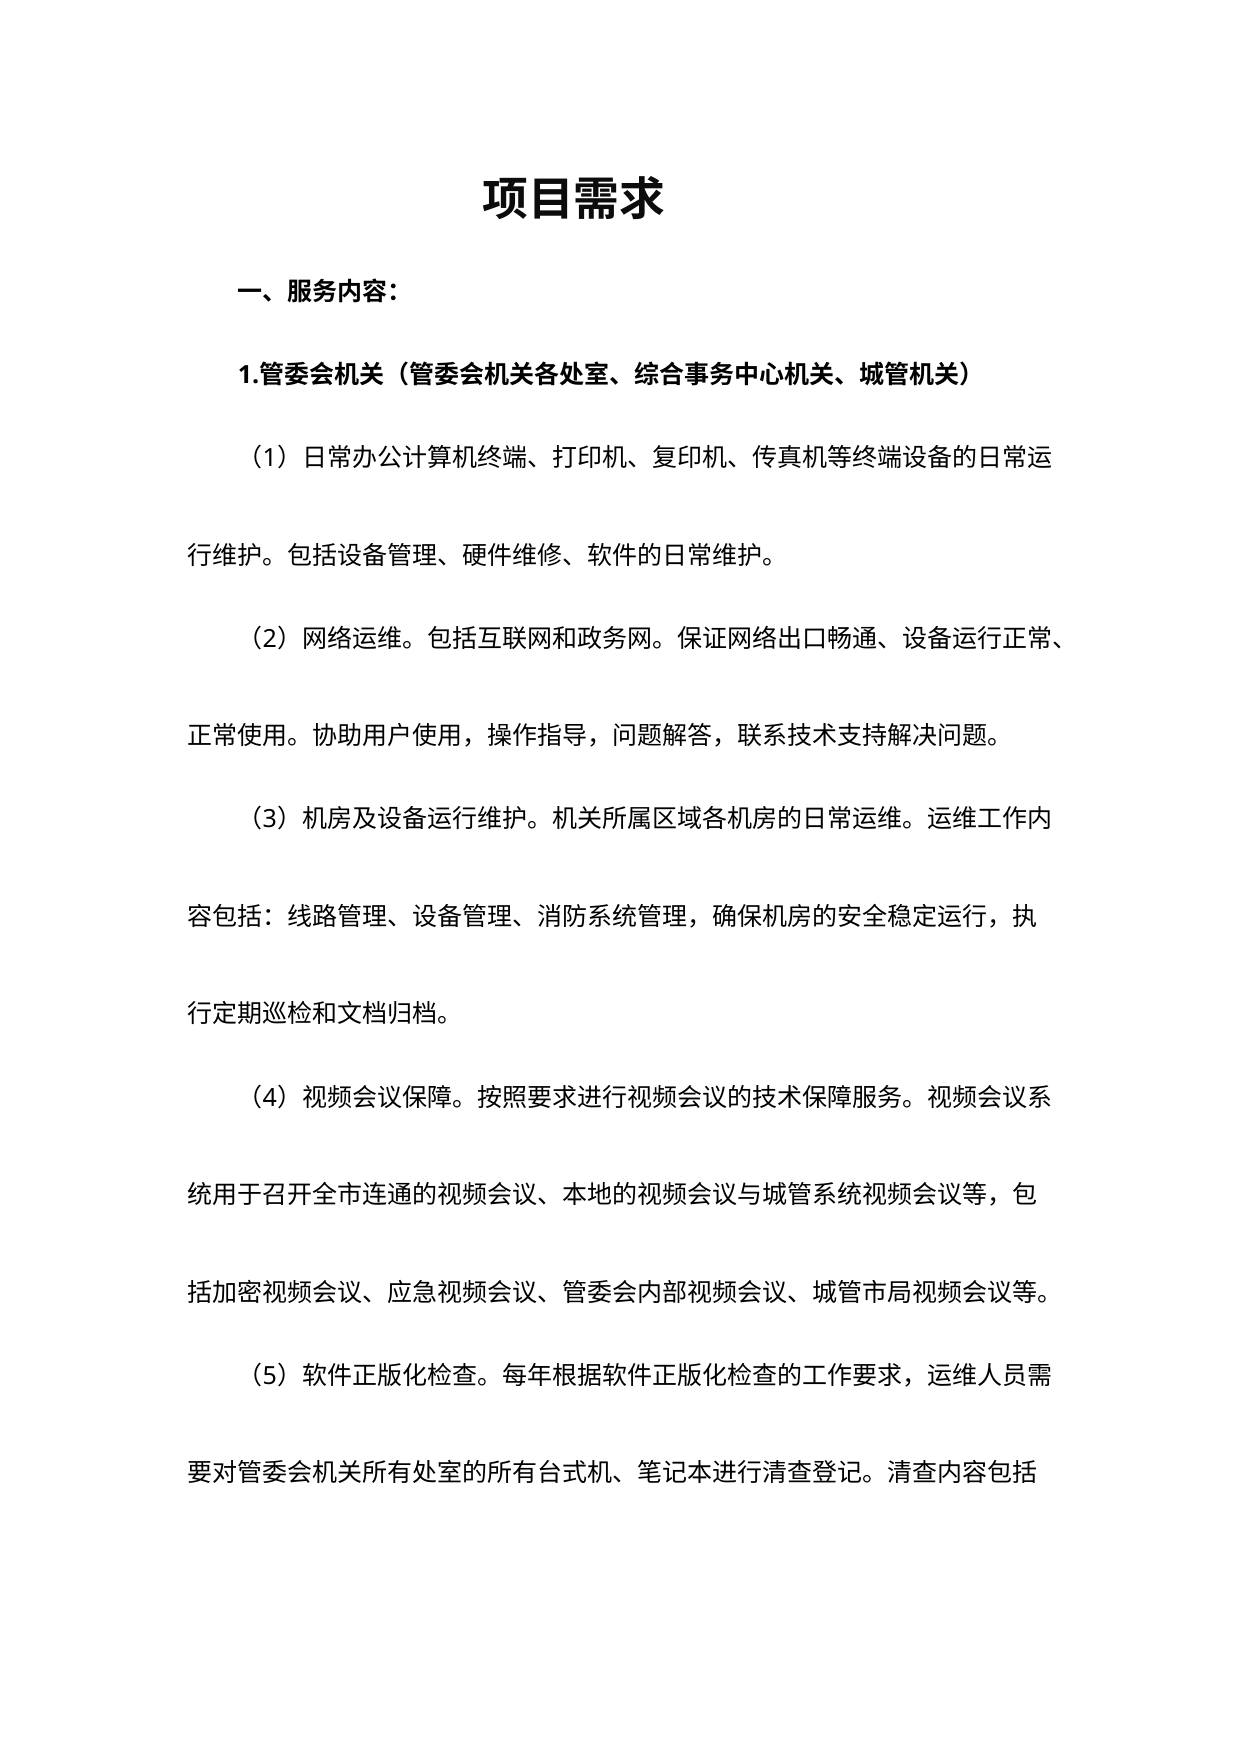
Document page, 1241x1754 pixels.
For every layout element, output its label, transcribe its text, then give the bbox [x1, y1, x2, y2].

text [187, 1341, 1053, 1503]
text 项目需求 [187, 162, 960, 228]
text （1）日常办公计算机终端、打印机、复印机、传真机等终端设备的日常运行维护。包括设备管理、硬件维修、软件的日常维护。 [187, 423, 1053, 586]
text 一、服务内容： [187, 257, 1053, 322]
text （2）网络运维。包括互联网和政务网。保证网络出口畅通、设备运行正常、正常使用。协助用户使用，操作指导，问题解答，联系技术支持解决问题。 [187, 604, 1053, 766]
text 1.管委会机关（管委会机关各处室、综合事务中心机关、城管机关） [187, 340, 1053, 405]
text （4）视频会议保障。按照要求进行视频会议的技术保障服务。视频会议系统用于召开全市连通的视频会议、本地的视频会议与城管系统视频会议等，包括加密视频会议、应急视频会议、管委会内部视频会议、城管市局视频会议等。 [187, 1063, 1053, 1323]
text （3）机房及设备运行维护。机关所属区域各机房的日常运维。运维工作内容包括：线路管理、设备管理、消防系统管理，确保机房的安全稳定运行，执行定期巡检和文档归档。 [187, 784, 1053, 1044]
